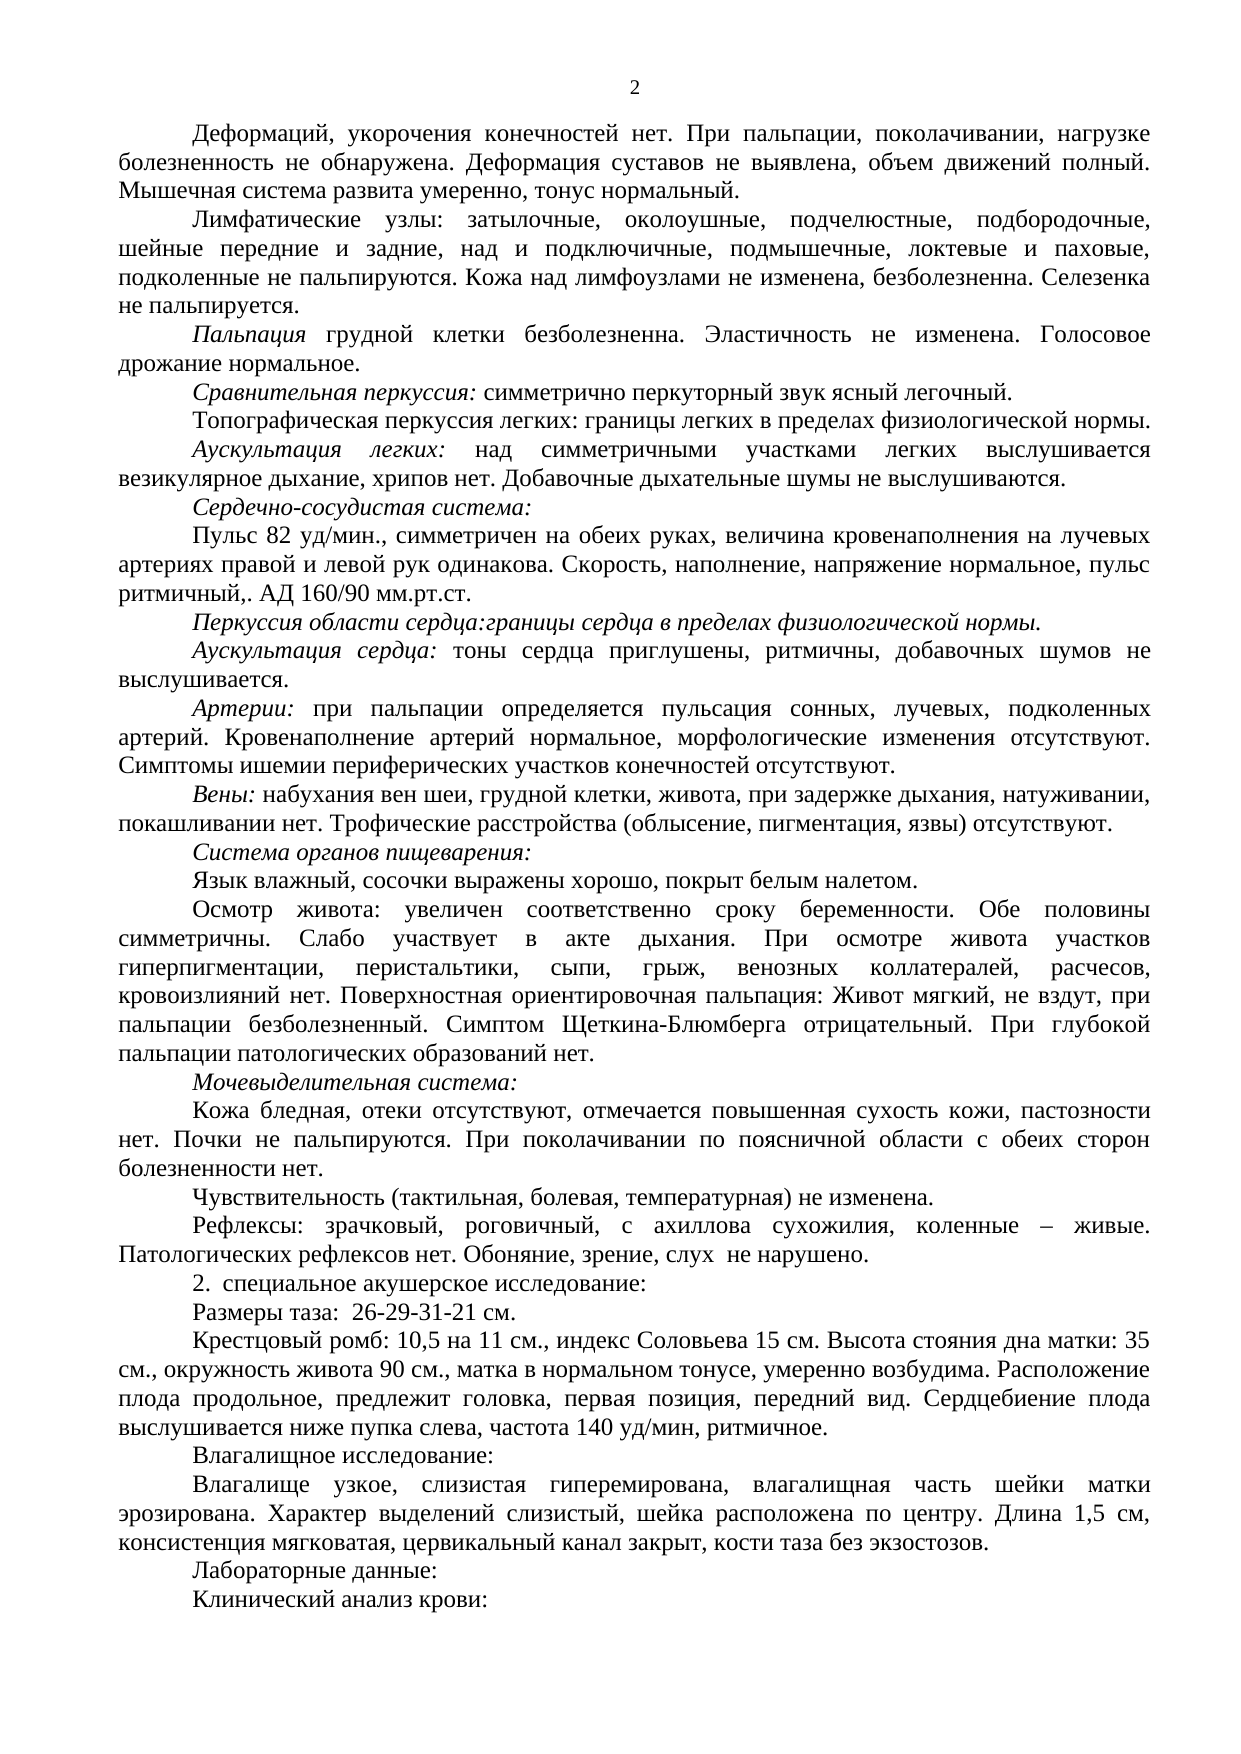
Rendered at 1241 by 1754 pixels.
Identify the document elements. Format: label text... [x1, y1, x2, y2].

text Деформаций, укорочения конечностей нет. При пальпации, поколачивании, нагрузке болезненность не обнаружена. Деформация суставов не выявлена, объем движений полный. Мышечная система развита умеренно, тонус нормальный. [118, 118, 1152, 204]
text Сердечно-сосудистая система: [118, 492, 1152, 521]
text Рефлексы: зрачковый, роговичный, с ахиллова сухожилия, коленные – живые. Патологических рефлексов нет. Обоняние, зрение, слух не нарушено. [118, 1211, 1152, 1268]
text Чувствительность (тактильная, болевая, температурная) не изменена. [118, 1182, 1152, 1211]
text Размеры таза: 26-29-31-21 см. [118, 1297, 1152, 1326]
text Влагалищное исследование: [118, 1441, 1152, 1469]
text Мочевыделительная система: [118, 1067, 1152, 1096]
text Влагалище узкое, слизистая гиперемирована, влагалищная часть шейки матки эрозирована. Характер выделений слизистый, шейка расположена по центру. Длина 1,5 см, консистенция мягковатая, цервикальный канал закрыт, кости таза без экзостозов. [118, 1469, 1152, 1556]
text Артерии: при пальпации определяется пульсация сонных, лучевых, подколенных артерий. Кровенаполнение артерий нормальное, морфологические изменения отсутствуют. Симптомы ишемии периферических участков конечностей отсутствуют. [118, 693, 1152, 779]
text Вены: набухания вен шеи, грудной клетки, живота, при задержке дыхания, натуживании, покашливании нет. Трофические расстройства (облысение, пигментация, язвы) отсутствуют. [118, 779, 1152, 837]
text Сравнительная перкуссия: симметрично перкуторный звук ясный легочный. [118, 377, 1152, 406]
text Топографическая перкуссия легких: границы легких в пределах физиологической нормы. [118, 406, 1152, 434]
text Аускультация легких: над симметричными участками легких выслушивается везикулярное дыхание, хрипов нет. Добавочные дыхательные шумы не выслушиваются. [118, 434, 1152, 492]
text Крестцовый ромб: 10,5 на 11 см., индекс Соловьева 15 см. Высота стояния дна матки: 35 см., окружность живота 90 см., матка в нормальном тонусе, умеренно возбудима. Расположение плода продольное, предлежит головка, первая позиция, передний вид. Сердцебиение плода выслушивается ниже пупка слева, частота 140 уд/мин, ритмичное. [118, 1326, 1152, 1441]
list специальное акушерское исследование: [118, 1268, 1152, 1297]
text Клинический анализ крови: [118, 1584, 1152, 1613]
text Язык влажный, сосочки выражены хорошо, покрыт белым налетом. [118, 866, 1152, 894]
text Пальпация грудной клетки безболезненна. Эластичность не изменена. Голосовое дрожание нормальное. [118, 319, 1152, 377]
text Система органов пищеварения: [118, 837, 1152, 866]
text Кожа бледная, отеки отсутствуют, отмечается повышенная сухость кожи, пастозности нет. Почки не пальпируются. При поколачивании по поясничной области с обеих сторон болезненности нет. [118, 1096, 1152, 1182]
text Осмотр живота: увеличен соответственно сроку беременности. Обе половины симметричны. Слабо участвует в акте дыхания. При осмотре живота участков гиперпигментации, перистальтики, сыпи, грыж, венозных коллатералей, расчесов, кровоизлияний нет. Поверхностная ориентировочная пальпация: Живот мягкий, не вздут, при пальпации безболезненный. Симптом Щеткина-Блюмберга отрицательный. При глубокой пальпации патологических образований нет. [118, 894, 1152, 1067]
text Лабораторные данные: [118, 1556, 1152, 1584]
text Перкуссия области сердца:границы сердца в пределах физиологической нормы. [118, 607, 1152, 636]
text Пульс 82 уд/мин., симметричен на обеих руках, величина кровенаполнения на лучевых артериях правой и левой рук одинакова. Скорость, наполнение, напряжение нормальное, пульс ритмичный,. АД 160/90 мм.рт.ст. [118, 521, 1152, 607]
text Лимфатические узлы: затылочные, околоушные, подчелюстные, подбородочные, шейные передние и задние, над и подключичные, подмышечные, локтевые и паховые, подколенные не пальпируются. Кожа над лимфоузлами не изменена, безболезненна. Селезенка не пальпируется. [118, 204, 1152, 319]
text Аускультация сердца: тоны сердца приглушены, ритмичны, добавочных шумов не выслушивается. [118, 636, 1152, 693]
